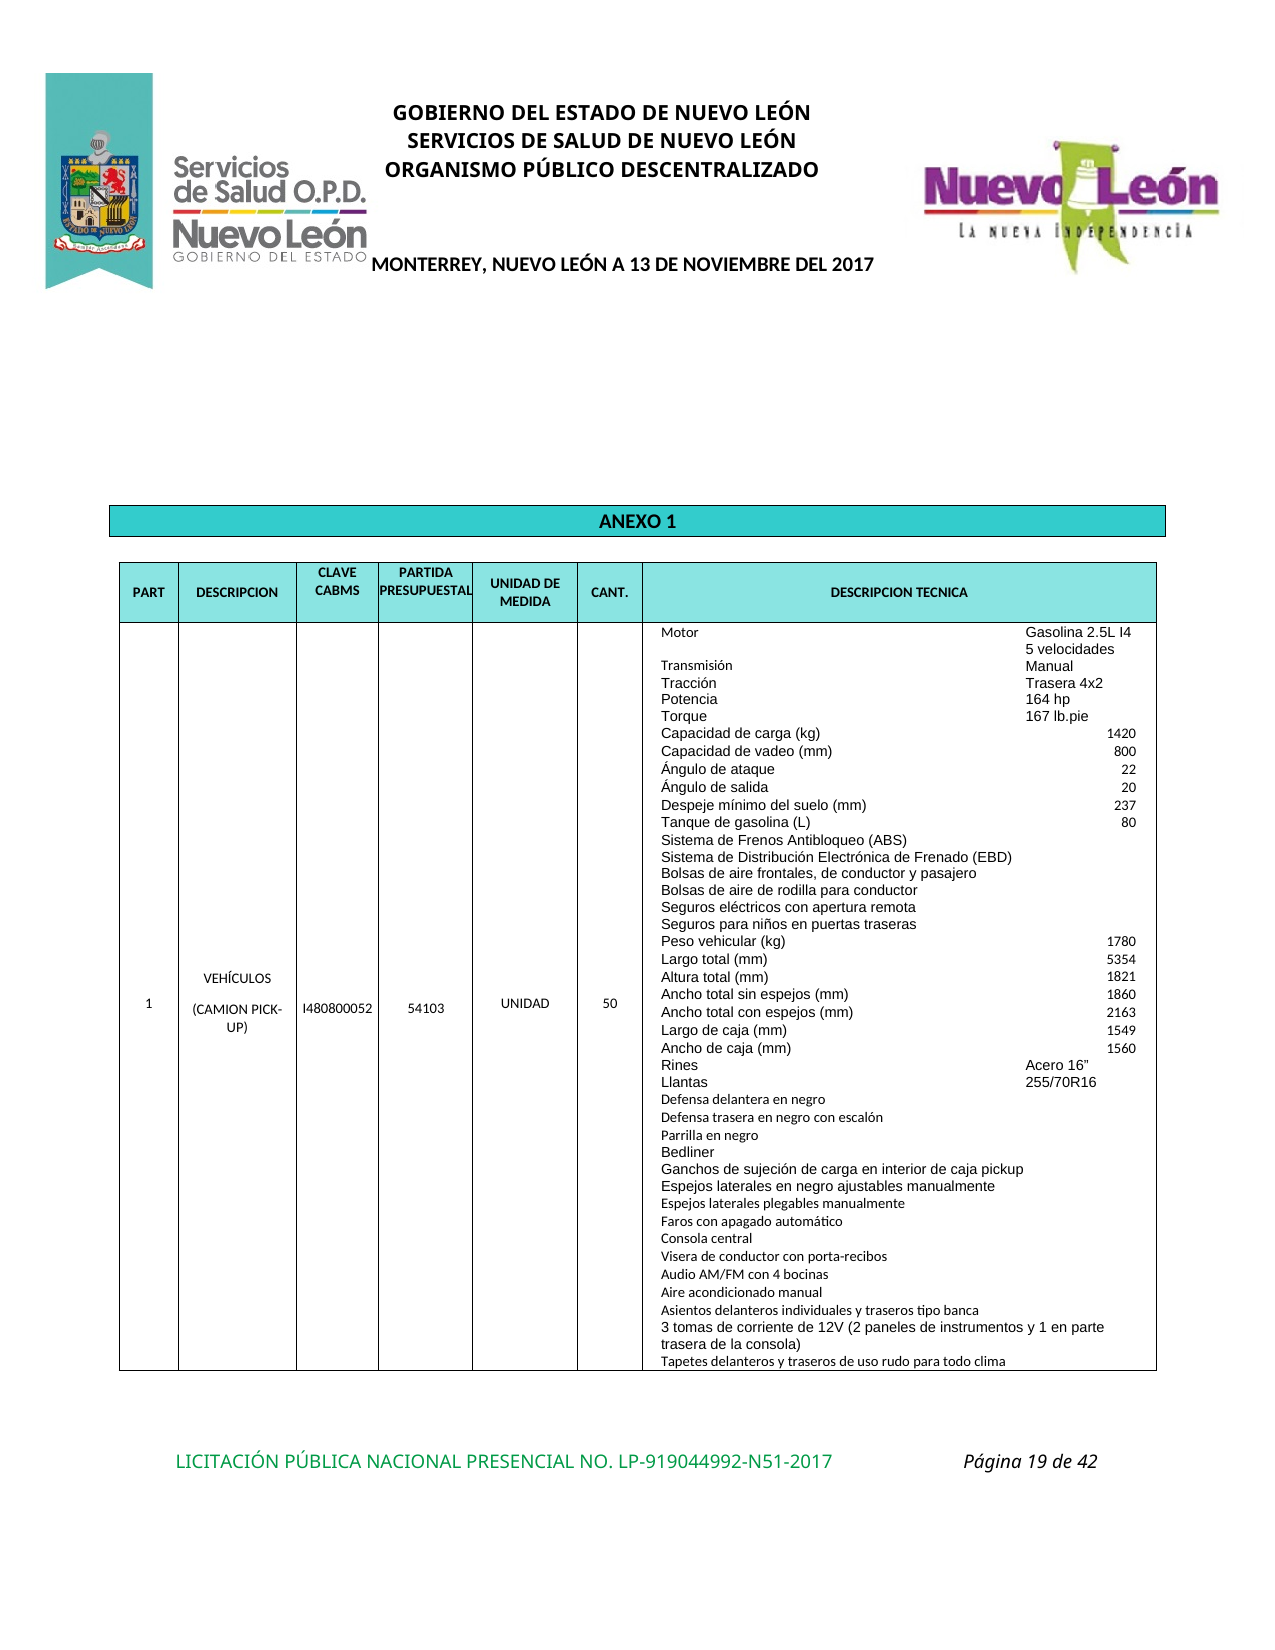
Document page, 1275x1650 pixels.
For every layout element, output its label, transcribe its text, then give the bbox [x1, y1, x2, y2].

table_header DESCRIPCION [179, 563, 296, 622]
table_cell I480800052 [297, 623, 378, 1370]
table_cell UNIDAD [473, 623, 577, 1370]
table_header PARTIDA PRESUPUESTAL [379, 563, 472, 622]
table_header UNIDAD DE MEDIDA [473, 563, 577, 622]
table_header CLAVE CABMS [297, 563, 378, 622]
table_cell 50 [578, 623, 642, 1370]
text ANEXO 1 [110, 506, 1165, 536]
picture [16, 73, 1250, 301]
table_header DESCRIPCION TECNICA [643, 563, 1156, 622]
table_cell VEHÍCULOS (CAMION PICK-UP) [179, 623, 296, 1370]
table_cell 54103 [379, 623, 472, 1370]
table_cell 1 [120, 623, 178, 1370]
table_cell [643, 623, 1156, 1370]
text MONTERREY, NUEVO LEÓN A 13 DE NOVIEMBRE DEL 2017 [118, 251, 1127, 276]
table_header CANT. [578, 563, 642, 622]
table_header PART [120, 563, 178, 622]
